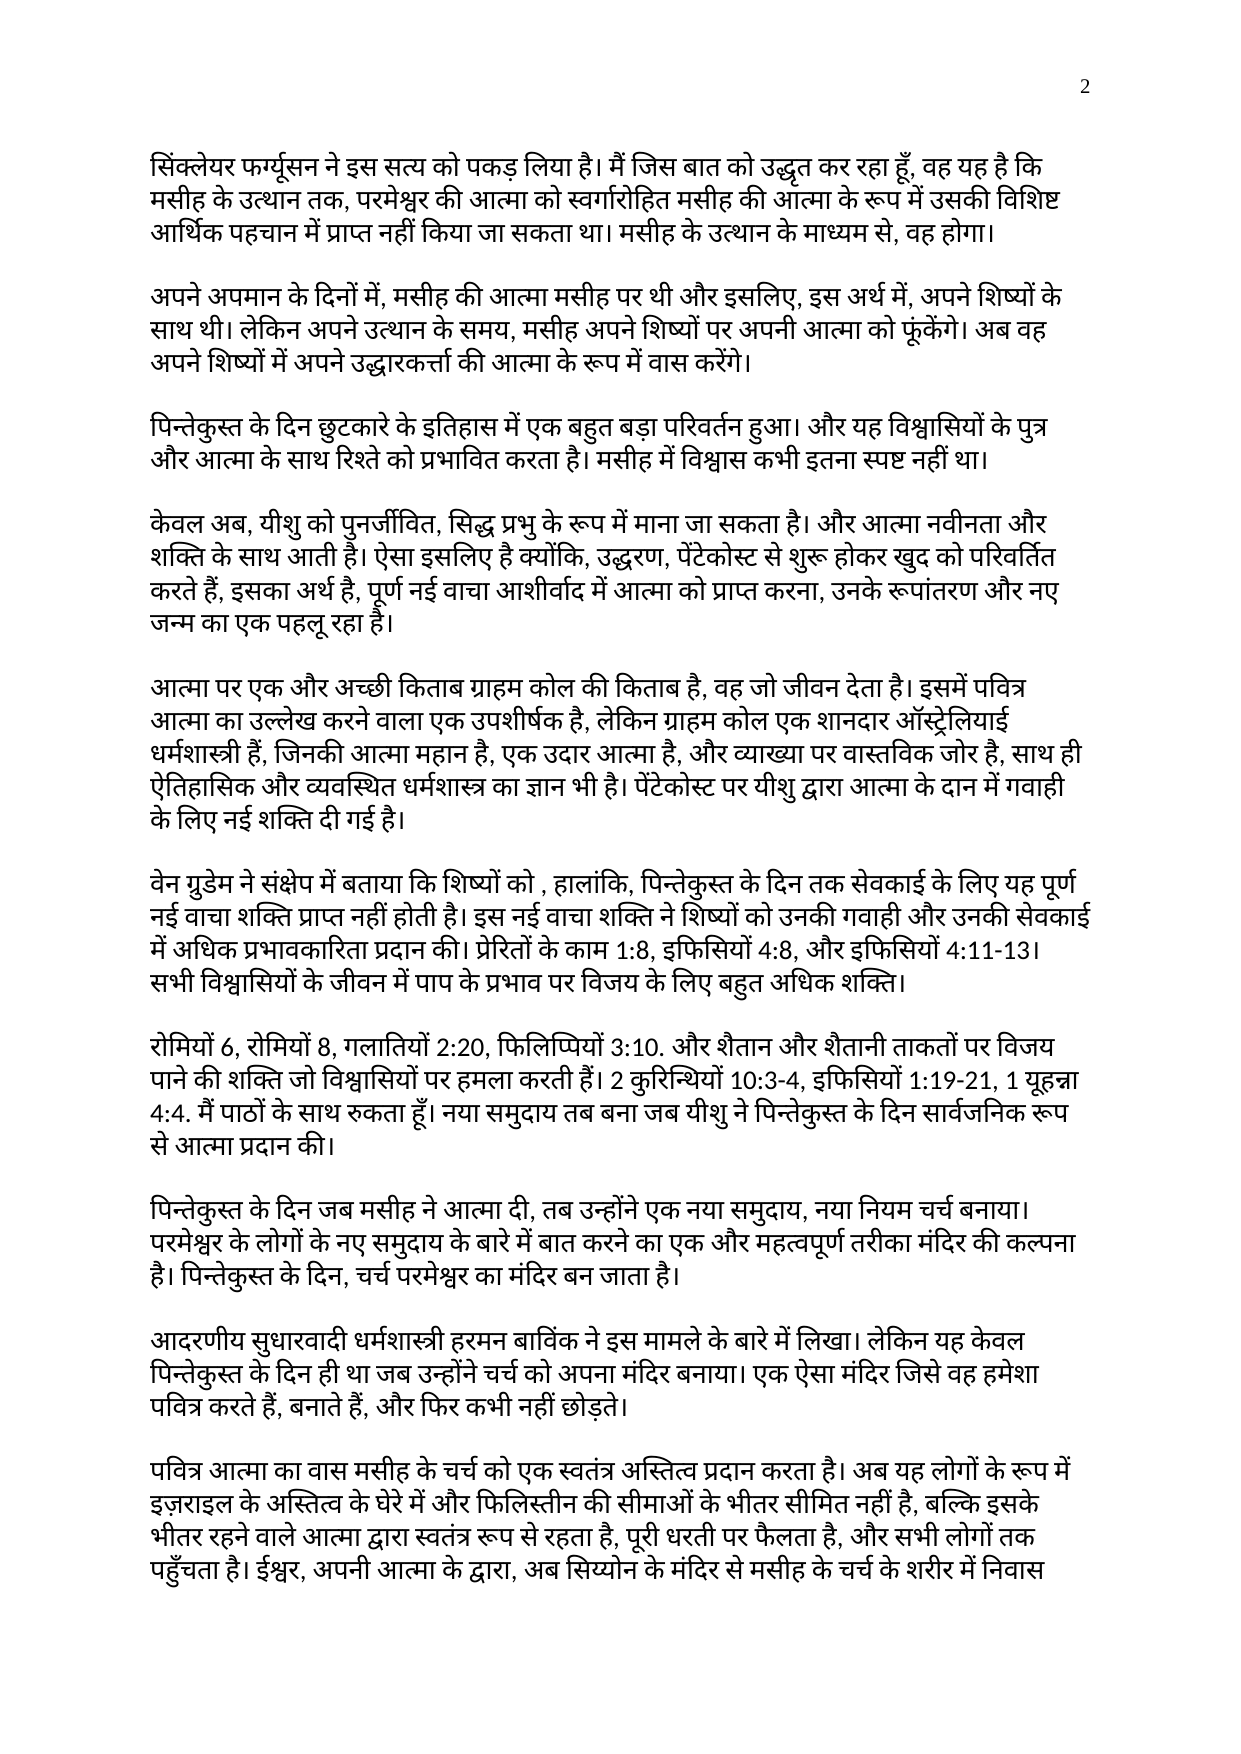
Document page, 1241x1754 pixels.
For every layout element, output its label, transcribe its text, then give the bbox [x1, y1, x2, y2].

text आदरणीय सुधारवादी धर्मशास्त्री हरमन बाविंक ने इस मामले के बारे में लिखा। लेकिन यह केवल पिन्तेकुस्त के दिन ही था जब उन्होंने चर्च को अपना मंदिर बनाया। एक ऐसा मंदिर जिसे वह हमेशा पवित्र करते हैं, बनाते हैं, और फिर कभी नहीं छोड़ते। [150, 1324, 1090, 1423]
text वेन ग्रुडेम ने संक्षेप में बताया कि शिष्यों को , हालांकि, पिन्तेकुस्त के दिन तक सेवकाई के लिए यह पूर्ण नई वाचा शक्ति प्राप्त नहीं होती है। इस नई वाचा शक्ति ने शिष्यों को उनकी गवाही और उनकी सेवकाई में अधिक प्रभावकारिता प्रदान की। प्रेरितों के काम 1:8, इफिसियों 4:8, और इफिसियों 4:11-13। सभी विश्वासियों के जीवन में पाप के प्रभाव पर विजय के लिए बहुत अधिक शक्ति। [150, 867, 1090, 999]
text आत्मा पर एक और अच्छी किताब ग्राहम कोल की किताब है, वह जो जीवन देता है। इसमें पवित्र आत्मा का उल्लेख करने वाला एक उपशीर्षक है, लेकिन ग्राहम कोल एक शानदार ऑस्ट्रेलियाई धर्मशास्त्री हैं, जिनकी आत्मा महान है, एक उदार आत्मा है, और व्याख्या पर वास्तविक जोर है, साथ ही ऐतिहासिक और व्यवस्थित धर्मशास्त्र का ज्ञान भी है। पेंटेकोस्ट पर यीशु द्वारा आत्मा के दान में गवाही के लिए नई शक्ति दी गई है। [150, 671, 1090, 836]
text रोमियों 6, रोमियों 8, गलातियों 2:20, फिलिप्पियों 3:10. और शैतान और शैतानी ताकतों पर विजय पाने की शक्ति जो विश्वासियों पर हमला करती हैं। 2 कुरिन्थियों 10:3-4, इफिसियों 1:19-21, 1 यूहन्ना 4:4. मैं पाठों के साथ रुकता हूँ। नया समुदाय तब बना जब यीशु ने पिन्तेकुस्त के दिन सार्वजनिक रूप से आत्मा प्रदान की। [150, 1030, 1090, 1162]
text सिंक्लेयर फर्ग्यूसन ने इस सत्य को पकड़ लिया है। मैं जिस बात को उद्धृत कर रहा हूँ, वह यह है कि मसीह के उत्थान तक, परमेश्वर की आत्मा को स्वर्गारोहित मसीह की आत्मा के रूप में उसकी विशिष्ट आर्थिक पहचान में प्राप्त नहीं किया जा सकता था। मसीह के उत्थान के माध्यम से, वह होगा। [150, 150, 1090, 249]
text पिन्तेकुस्त के दिन छुटकारे के इतिहास में एक बहुत बड़ा परिवर्तन हुआ। और यह विश्वासियों के पुत्र और आत्मा के साथ रिश्ते को प्रभावित करता है। मसीह में विश्वास कभी इतना स्पष्ट नहीं था। [150, 410, 1090, 476]
text केवल अब, यीशु को पुनर्जीवित, सिद्ध प्रभु के रूप में माना जा सकता है। और आत्मा नवीनता और शक्ति के साथ आती है। ऐसा इसलिए है क्योंकि, उद्धरण, पेंटेकोस्ट से शुरू होकर खुद को परिवर्तित करते हैं, इसका अर्थ है, पूर्ण नई वाचा आशीर्वाद में आत्मा को प्राप्त करना, उनके रूपांतरण और नए जन्म का एक पहलू रहा है। [150, 508, 1090, 640]
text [150, 1454, 1090, 1586]
text पिन्तेकुस्त के दिन जब मसीह ने आत्मा दी, तब उन्होंने एक नया समुदाय, नया नियम चर्च बनाया। परमेश्वर के लोगों के नए समुदाय के बारे में बात करने का एक और महत्वपूर्ण तरीका मंदिर की कल्पना है। पिन्तेकुस्त के दिन, चर्च परमेश्वर का मंदिर बन जाता है। [150, 1193, 1090, 1293]
text अपने अपमान के दिनों में, मसीह की आत्मा मसीह पर थी और इसलिए, इस अर्थ में, अपने शिष्यों के साथ थी। लेकिन अपने उत्थान के समय, मसीह अपने शिष्यों पर अपनी आत्मा को फूंकेंगे। अब वह अपने शिष्यों में अपने उद्धारकर्त्ता की आत्मा के रूप में वास करेंगे। [150, 280, 1090, 379]
